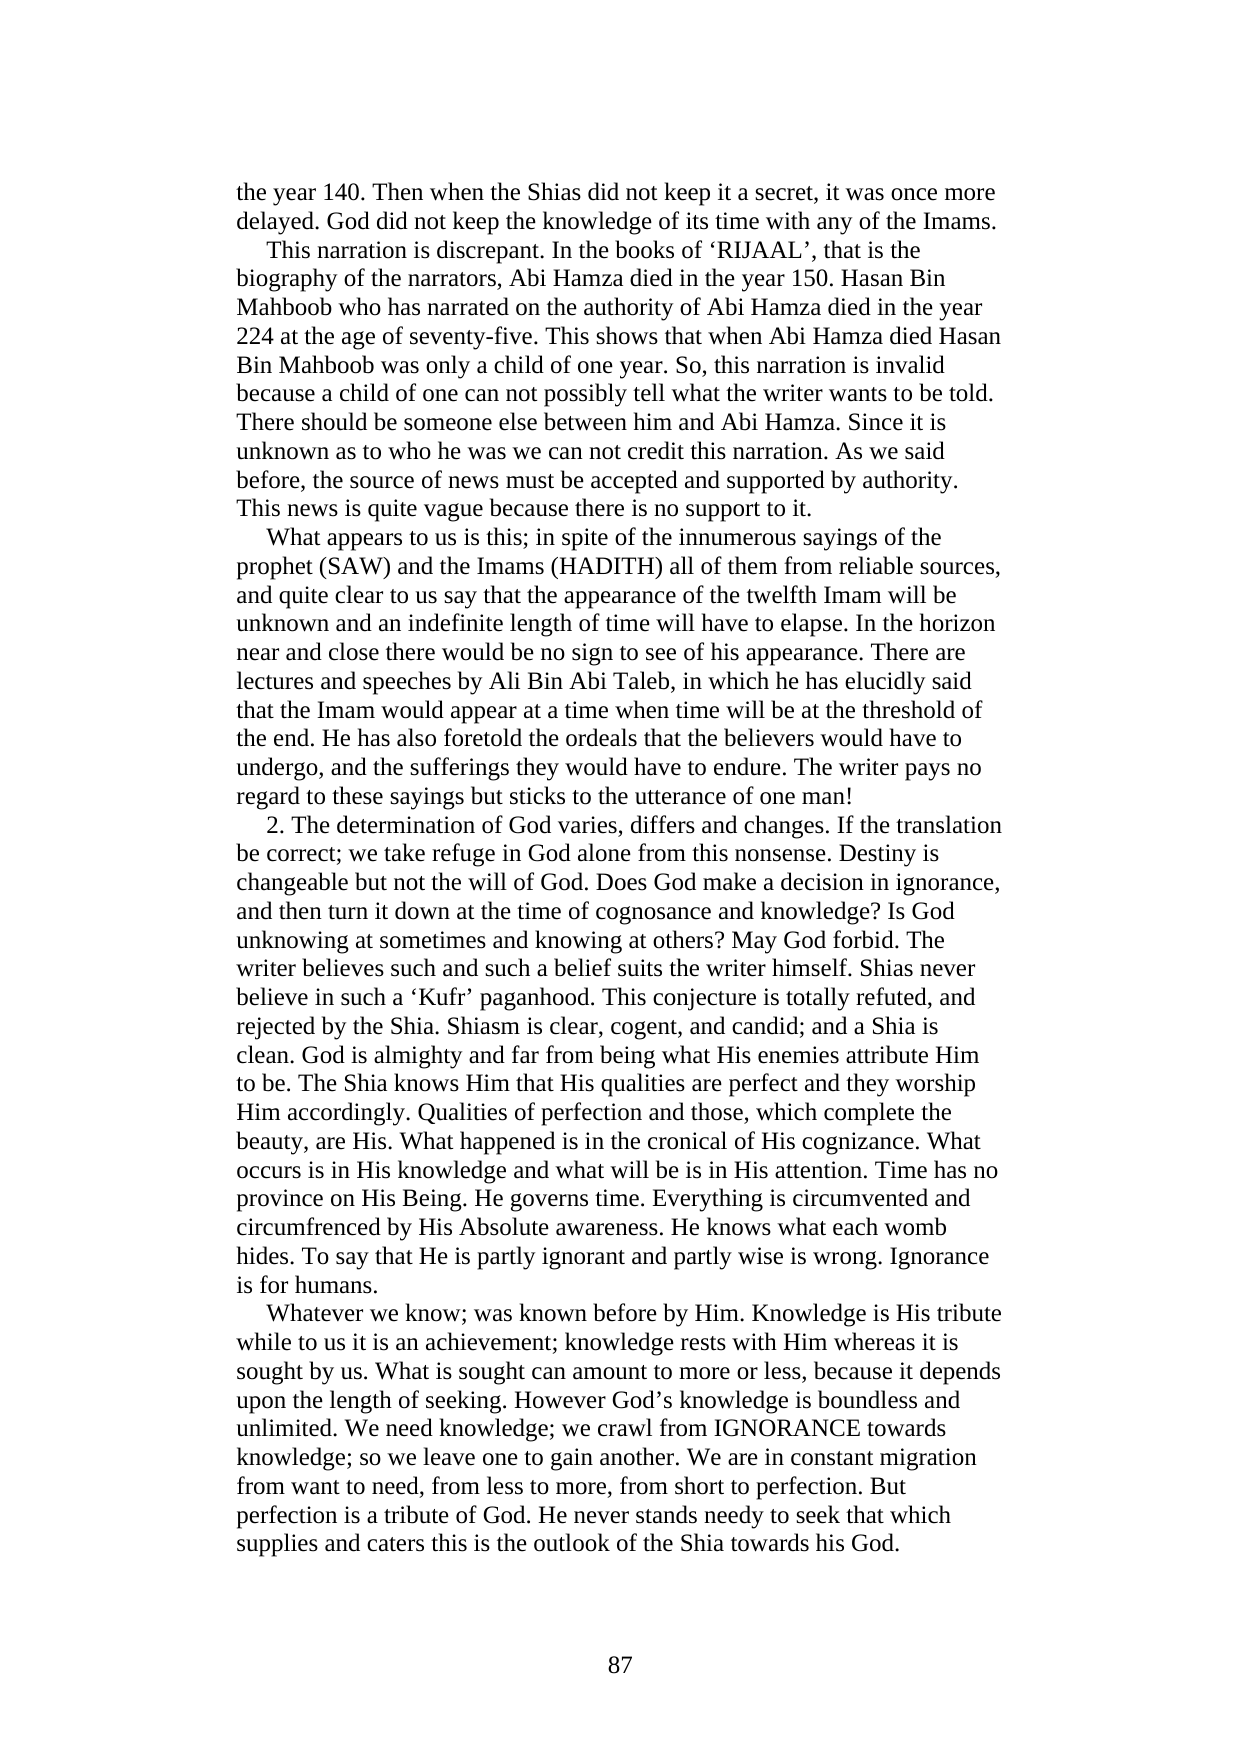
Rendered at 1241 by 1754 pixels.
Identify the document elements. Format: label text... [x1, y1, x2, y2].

text Whatever we know; was known before by Him. Knowledge is His tribute while to us it is an achievement; knowledge rests with Him whereas it is sought by us. What is sought can amount to more or less, because it depends upon the length of seeking. However God’s knowledge is boundless and unlimited. We need knowledge; we crawl from IGNORANCE towards knowledge; so we leave one to gain another. We are in constant migration from want to need, from less to more, from short to perfection. But perfection is a tribute of God. He never stands needy to seek that which supplies and caters this is the outlook of the Shia towards his God. [236, 1298, 1004, 1557]
text What appears to us is this; in spite of the innumerous sayings of the prophet (SAW) and the Imams (HADITH) all of them from reliable sources, and quite clear to us say that the appearance of the twelfth Imam will be unknown and an indefinite length of time will have to elapse. In the horizon near and close there would be no sign to see of his appearance. There are lectures and speeches by Ali Bin Abi Taleb, in which he has elucidly said that the Imam would appear at a time when time will be at the threshold of the end. He has also foretold the ordeals that the believers would have to undergo, and the sufferings they would have to endure. The writer pays no regard to these sayings but sticks to the utterance of one man! [236, 522, 1004, 810]
text This narration is discrepant. In the books of ‘RIJAAL’, that is the biography of the narrators, Abi Hamza died in the year 150. Hasan Bin Mahboob who has narrated on the authority of Abi Hamza died in the year 224 at the age of seventy-five. This shows that when Abi Hamza died Hasan Bin Mahboob was only a child of one year. So, this narration is invalid because a child of one can not possibly tell what the writer wants to be told. There should be someone else between him and Abi Hamza. Since it is unknown as to who he was we can not credit this narration. As we said before, the source of news must be accepted and supported by authority. This news is quite vague because there is no support to it. [236, 235, 1004, 522]
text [236, 177, 1004, 235]
text 2. The determination of God varies, differs and changes. If the translation be correct; we take refuge in God alone from this nonsense. Destiny is changeable but not the will of God. Does God make a decision in ignorance, and then turn it down at the time of cognosance and knowledge? Is God unknowing at sometimes and knowing at others? May God forbid. The writer believes such and such a belief suits the writer himself. Shias never believe in such a ‘Kufr’ paganhood. This conjecture is totally refuted, and rejected by the Shia. Shiasm is clear, cogent, and candid; and a Shia is clean. God is almighty and far from being what His enemies attribute Him to be. The Shia knows Him that His qualities are perfect and they worship Him accordingly. Qualities of perfection and those, which complete the beauty, are His. What happened is in the cronical of His cognizance. What occurs is in His knowledge and what will be is in His attention. Time has no province on His Being. He governs time. Everything is circumvented and circumfrenced by His Absolute awareness. He knows what each womb hides. To say that He is partly ignorant and partly wise is wrong. Ignorance is for humans. [236, 810, 1004, 1298]
